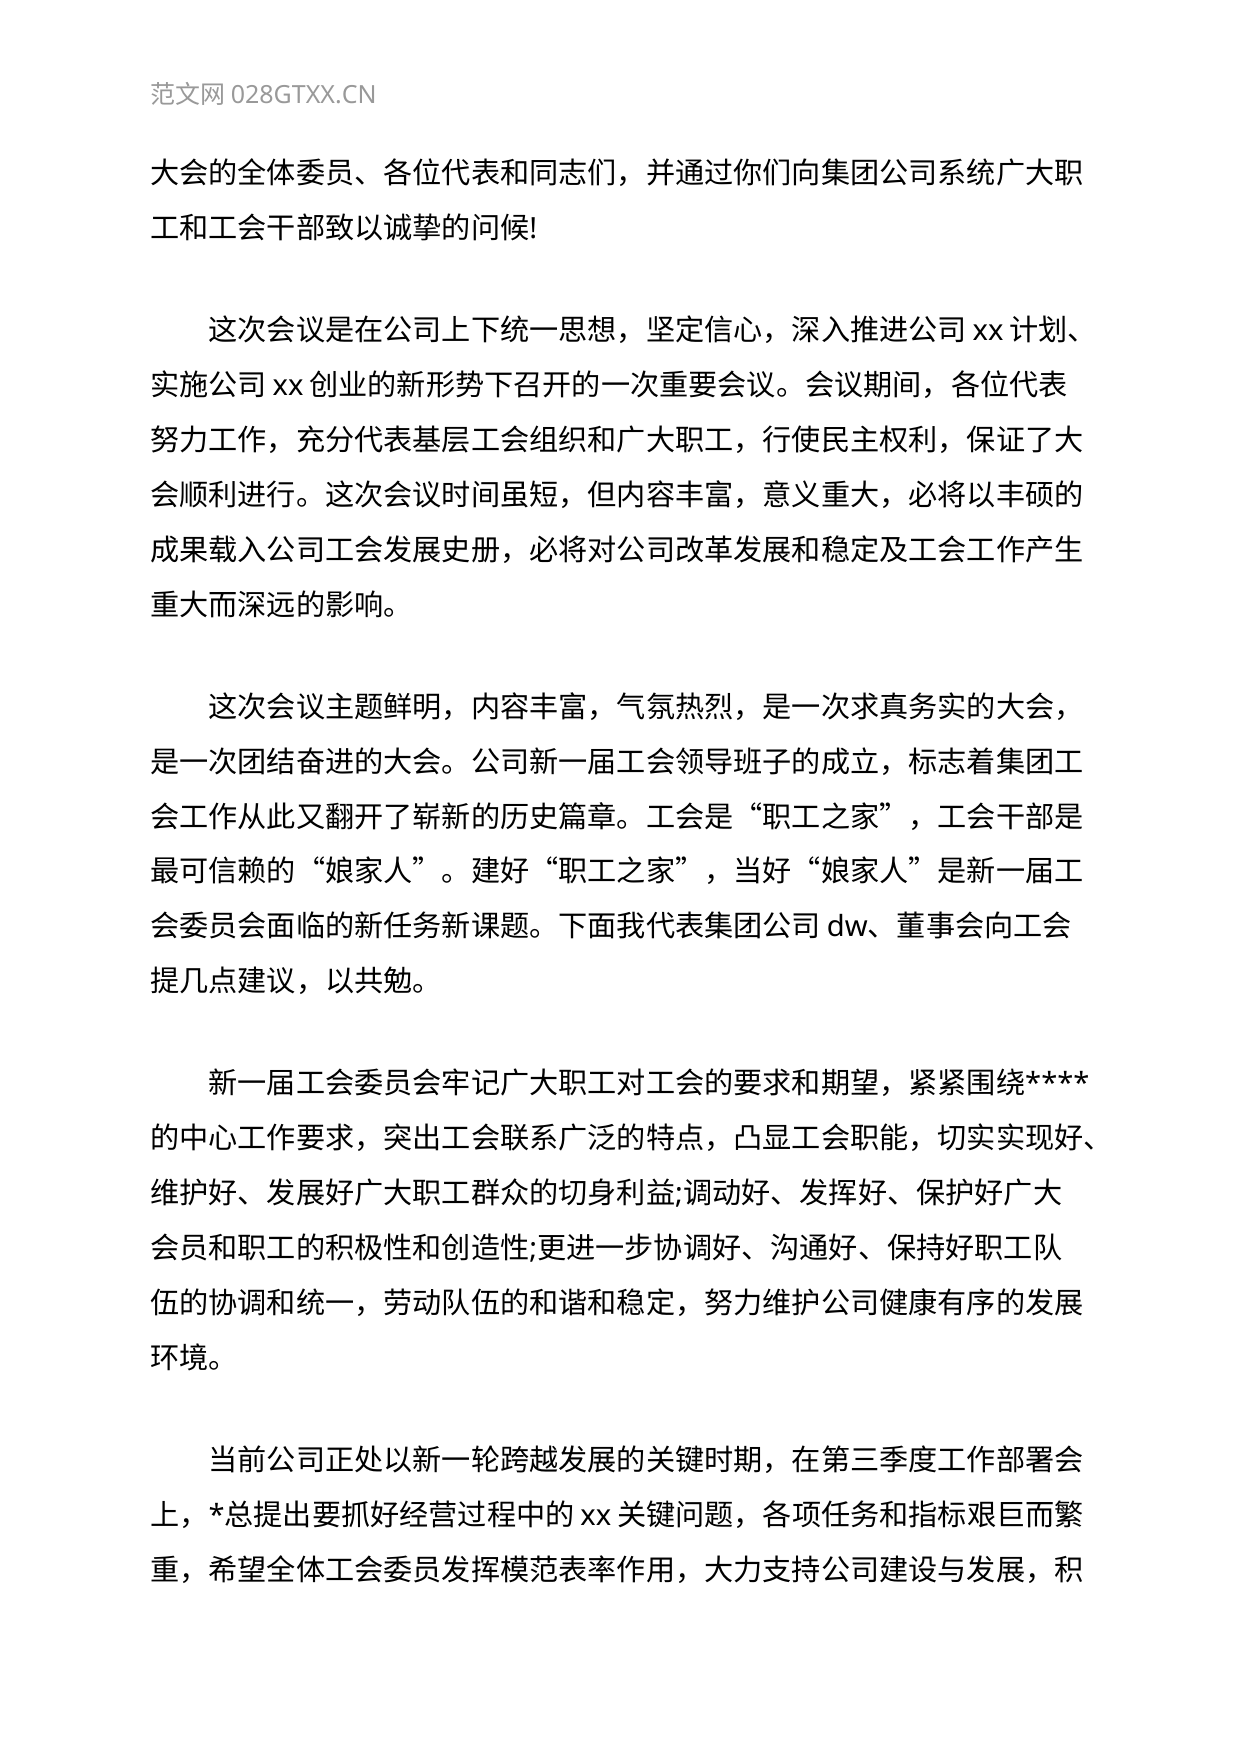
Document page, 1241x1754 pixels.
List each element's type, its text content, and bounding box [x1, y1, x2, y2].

text 新一届工会委员会牢记广大职工对工会的要求和期望，紧紧围绕****的中心工作要求，突出工会联系广泛的特点，凸显工会职能，切实实现好、维护好、发展好广大职工群众的切身利益;调动好、发挥好、保护好广大会员和职工的积极性和创造性;更进一步协调好、沟通好、保持好职工队伍的协调和统一，劳动队伍的和谐和稳定，努力维护公司健康有序的发展环境。 [150, 1060, 1090, 1377]
text 这次会议是在公司上下统一思想，坚定信心，深入推进公司xx计划、实施公司xx创业的新形势下召开的一次重要会议。会议期间，各位代表努力工作，充分代表基层工会组织和广大职工，行使民主权利，保证了大会顺利进行。这次会议时间虽短，但内容丰富，意义重大，必将以丰硕的成果载入公司工会发展史册，必将对公司改革发展和稳定及工会工作产生重大而深远的影响。 [150, 307, 1090, 624]
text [150, 1436, 1090, 1588]
text 这次会议主题鲜明，内容丰富，气氛热烈，是一次求真务实的大会，是一次团结奋进的大会。公司新一届工会领导班子的成立，标志着集团工会工作从此又翻开了崭新的历史篇章。工会是“职工之家”，工会干部是最可信赖的“娘家人”。建好“职工之家”，当好“娘家人”是新一届工会委员会面临的新任务新课题。下面我代表集团公司dw、董事会向工会提几点建议，以共勉。 [150, 683, 1090, 1000]
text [150, 150, 1090, 247]
